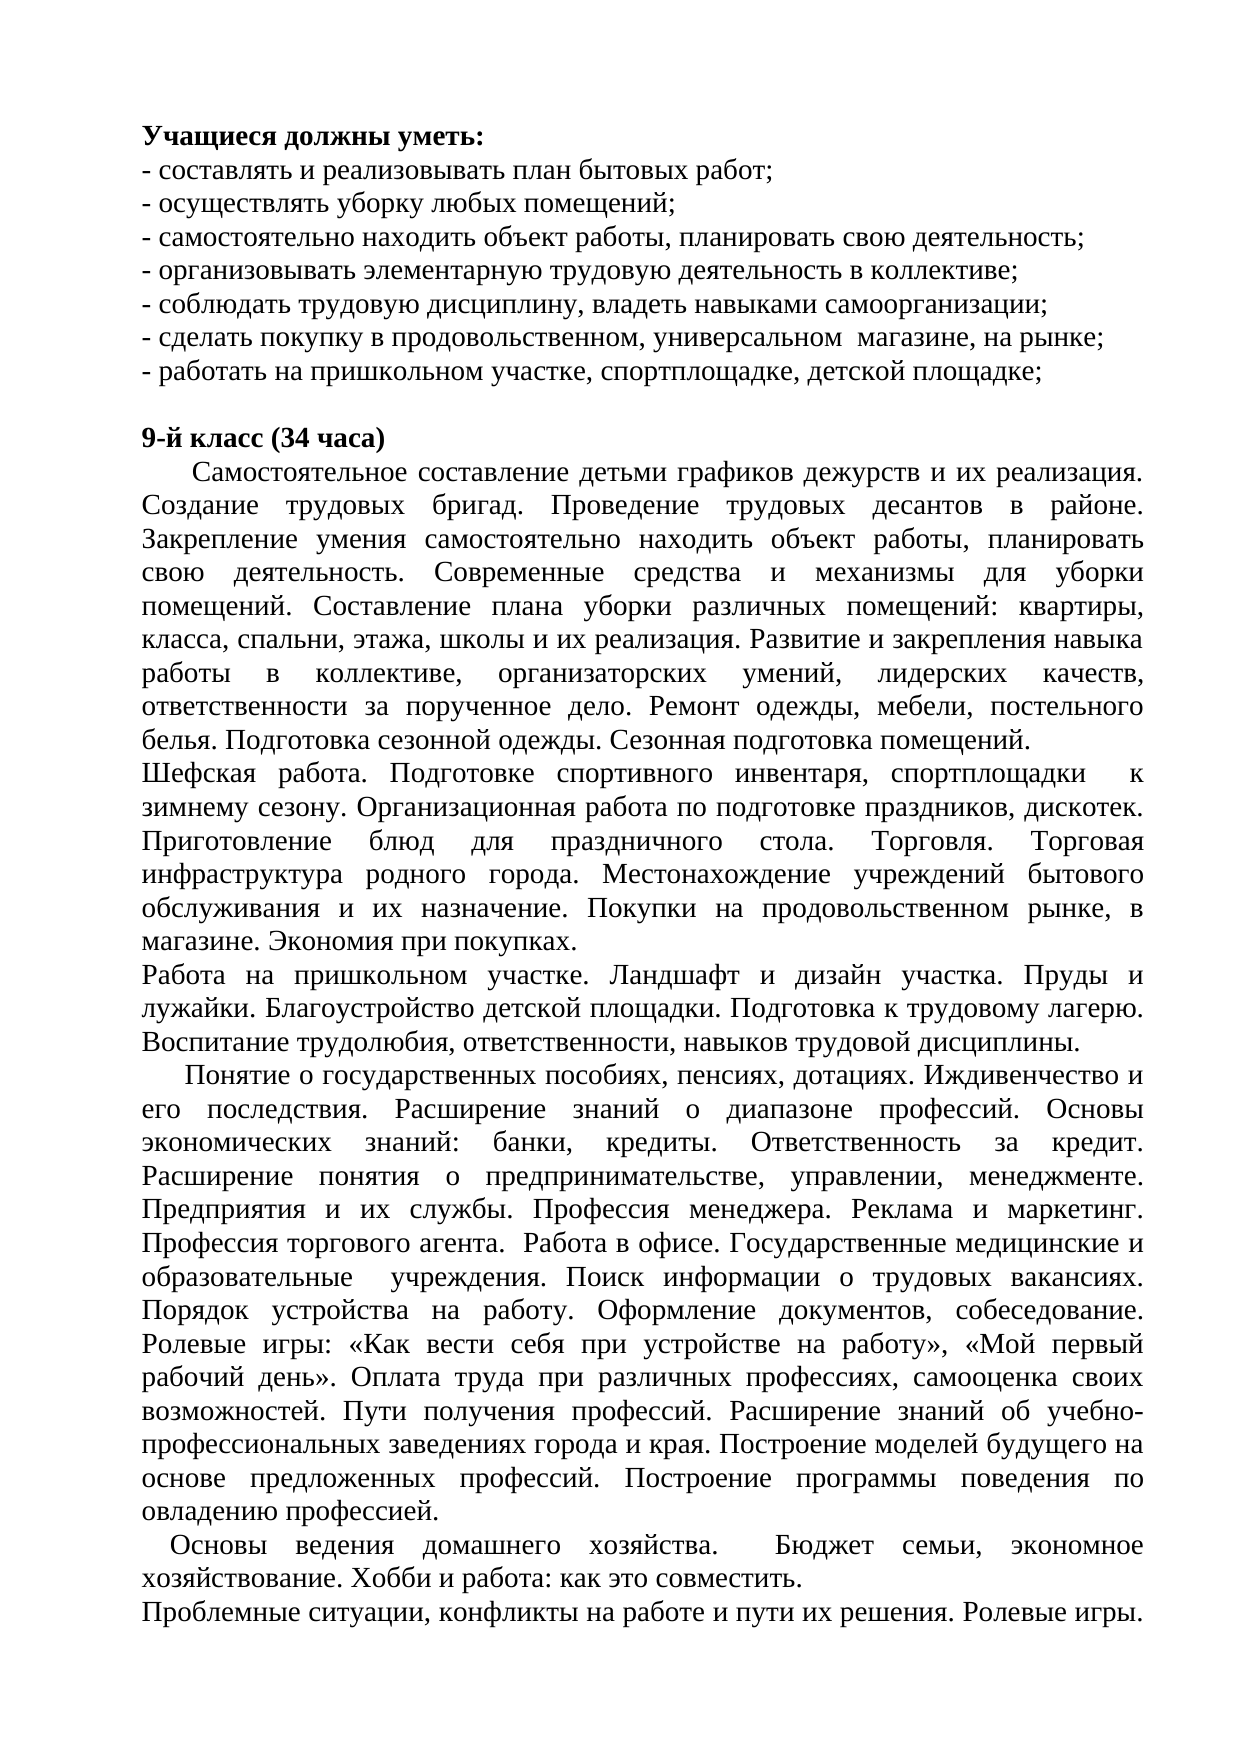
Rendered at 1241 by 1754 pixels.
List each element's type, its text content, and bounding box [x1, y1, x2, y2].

text - осуществлять уборку любых помещений; [141, 185, 1145, 219]
text Самостоятельное составление детьми графиков дежурств и их реализация. Создание трудовых бригад. Проведение трудовых десантов в районе. Закрепление умения самостоятельно находить объект работы, планировать свою деятельность. Современные средства и механизмы для уборки помещений. Составление плана уборки различных помещений: квартиры, класса, спальни, этажа, школы и их реализация. Развитие и закрепления навыка работы в коллективе, организаторских умений, лидерских качеств, ответственности за порученное дело. Ремонт одежды, мебели, постельного белья. Подготовка сезонной одежды. Сезонная подготовка помещений. [141, 454, 1145, 756]
text 9-й класс (34 часа) [141, 420, 1145, 454]
text - сделать покупку в продовольственном, универсальном магазине, на рынке; [141, 319, 1145, 353]
text Основы ведения домашнего хозяйства. Бюджет семьи, экономное хозяйствование. Хобби и работа: как это совместить. [141, 1527, 1145, 1594]
text - самостоятельно находить объект работы, планировать свою деятельность; [141, 219, 1145, 252]
text Учащиеся должны уметь: [141, 118, 1145, 152]
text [141, 1594, 1145, 1628]
text Работа на пришкольном участке. Ландшафт и дизайн участка. Пруды и лужайки. Благоустройство детской площадки. Подготовка к трудовому лагерю. Воспитание трудолюбия, ответственности, навыков трудовой дисциплины. [141, 957, 1145, 1057]
text Понятие о государственных пособиях, пенсиях, дотациях. Иждивенчество и его последствия. Расширение знаний о диапазоне профессий. Основы экономических знаний: банки, кредиты. Ответственность за кредит. Расширение понятия о предпринимательстве, управлении, менеджменте. Предприятия и их службы. Профессия менеджера. Реклама и маркетинг. Профессия торгового агента. Работа в офисе. Государственные медицинские и образовательные учреждения. Поиск информации о трудовых вакансиях. Порядок устройства на работу. Оформление документов, собеседование. Ролевые игры: «Как вести себя при устройстве на работу», «Мой первый рабочий день». Оплата труда при различных профессиях, самооценка своих возможностей. Пути получения профессий. Расширение знаний об учебно-профессиональных заведениях города и края. Построение моделей будущего на основе предложенных профессий. Построение программы поведения по овладению профессией. [141, 1057, 1145, 1527]
text - организовывать элементарную трудовую деятельность в коллективе; [141, 252, 1145, 286]
text - составлять и реализовывать план бытовых работ; [141, 152, 1145, 185]
text - соблюдать трудовую дисциплину, владеть навыками самоорганизации; [141, 286, 1145, 319]
text - работать на пришкольном участке, спортплощадке, детской площадке; [141, 353, 1145, 387]
text Шефская работа. Подготовке спортивного инвентаря, спортплощадки к зимнему сезону. Организационная работа по подготовке праздников, дискотек. Приготовление блюд для праздничного стола. Торговля. Торговая инфраструктура родного города. Местонахождение учреждений бытового обслуживания и их назначение. Покупки на продовольственном рынке, в магазине. Экономия при покупках. [141, 756, 1145, 957]
